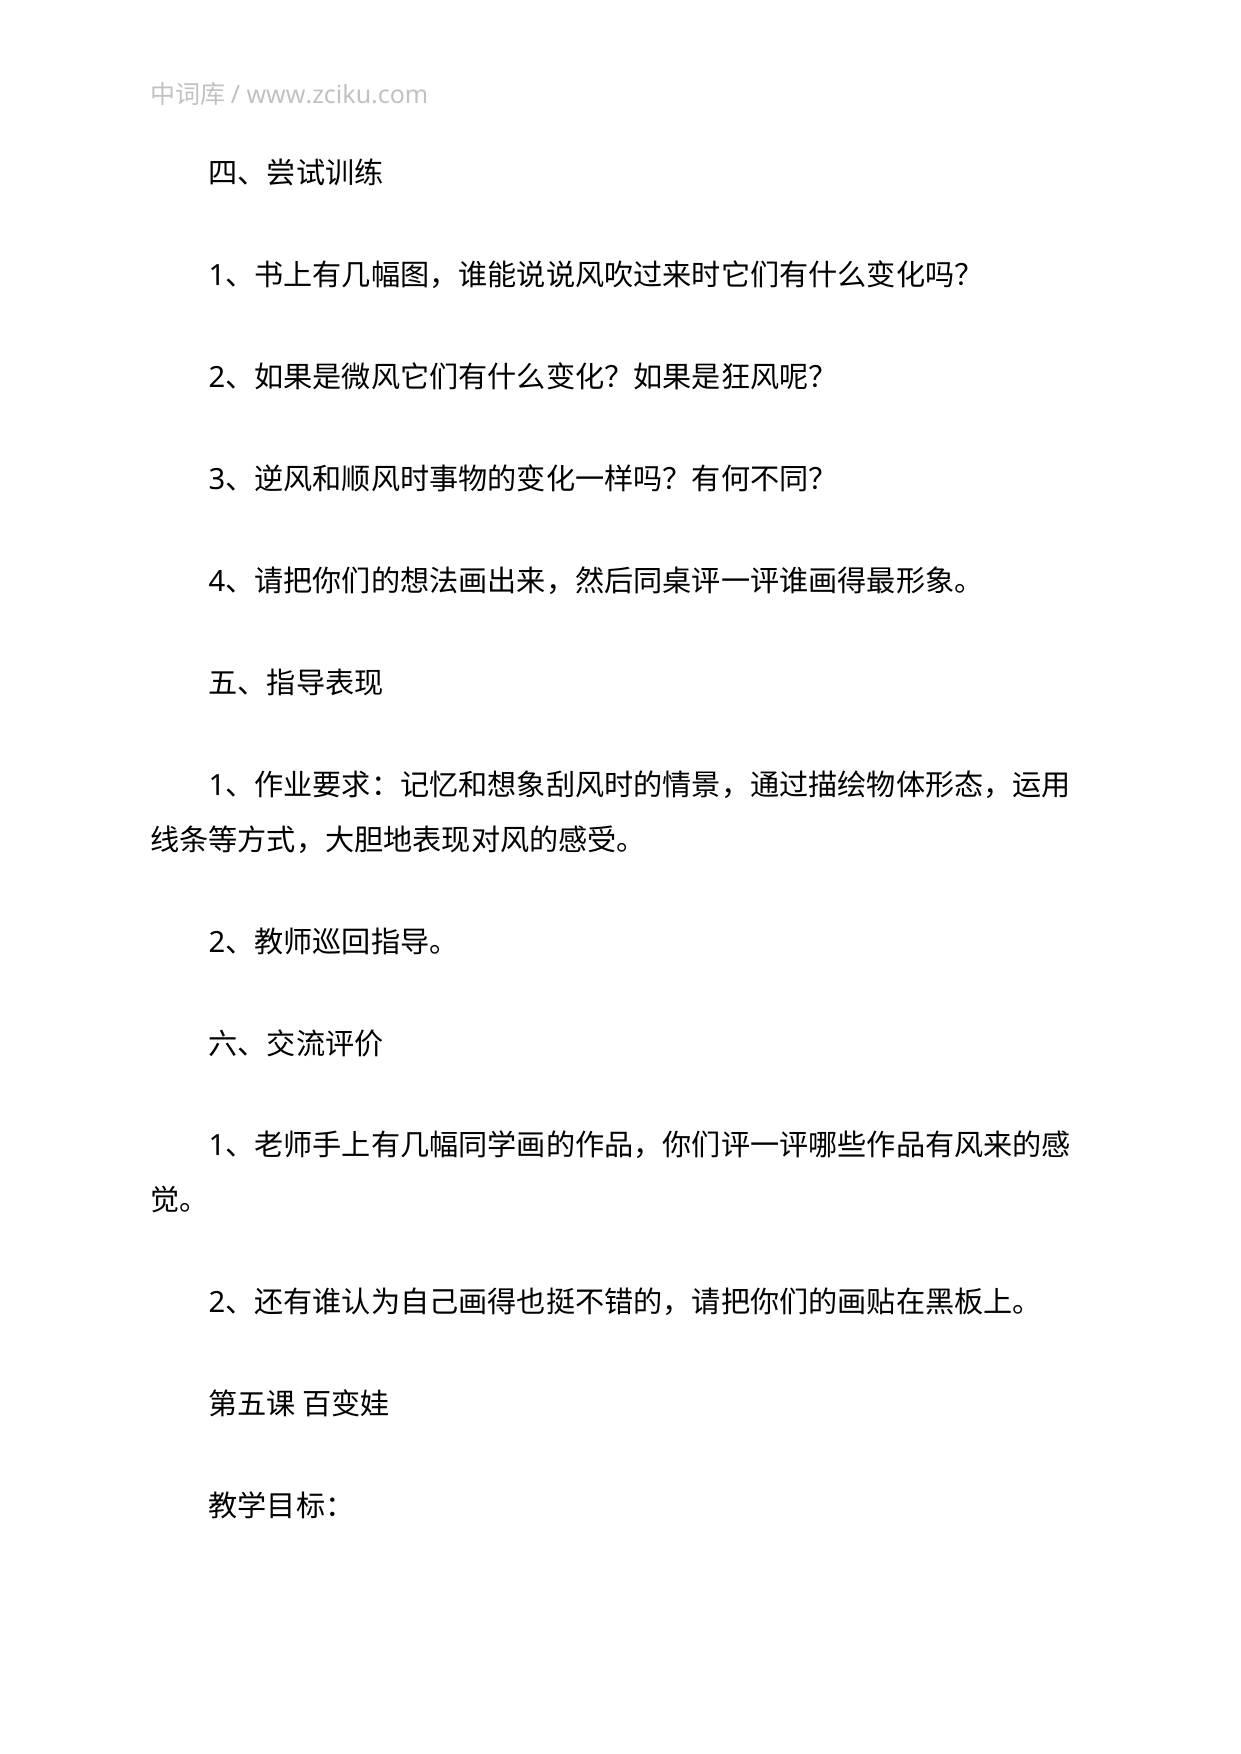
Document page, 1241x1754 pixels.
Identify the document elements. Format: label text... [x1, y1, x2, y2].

text 四、尝试训练 [150, 150, 1090, 192]
text 六、交流评价 [150, 1020, 1090, 1062]
text 2、教师巡回指导。 [150, 918, 1090, 961]
text 第五课 百变娃 [150, 1381, 1090, 1423]
text 1、书上有几幅图，谁能说说风吹过来时它们有什么变化吗？ [150, 252, 1090, 294]
text 3、逆风和顺风时事物的变化一样吗？有何不同？ [150, 456, 1090, 498]
text 1、作业要求：记忆和想象刮风时的情景，通过描绘物体形态，运用线条等方式，大胆地表现对风的感受。 [150, 761, 1090, 859]
text 五、指导表现 [150, 660, 1090, 702]
text 教学目标： [150, 1482, 1090, 1525]
text 4、请把你们的想法画出来，然后同桌评一评谁画得最形象。 [150, 558, 1090, 600]
text 2、还有谁认为自己画得也挺不错的，请把你们的画贴在黑板上。 [150, 1279, 1090, 1321]
text 1、老师手上有几幅同学画的作品，你们评一评哪些作品有风来的感觉。 [150, 1122, 1090, 1219]
text 2、如果是微风它们有什么变化？如果是狂风呢？ [150, 354, 1090, 396]
